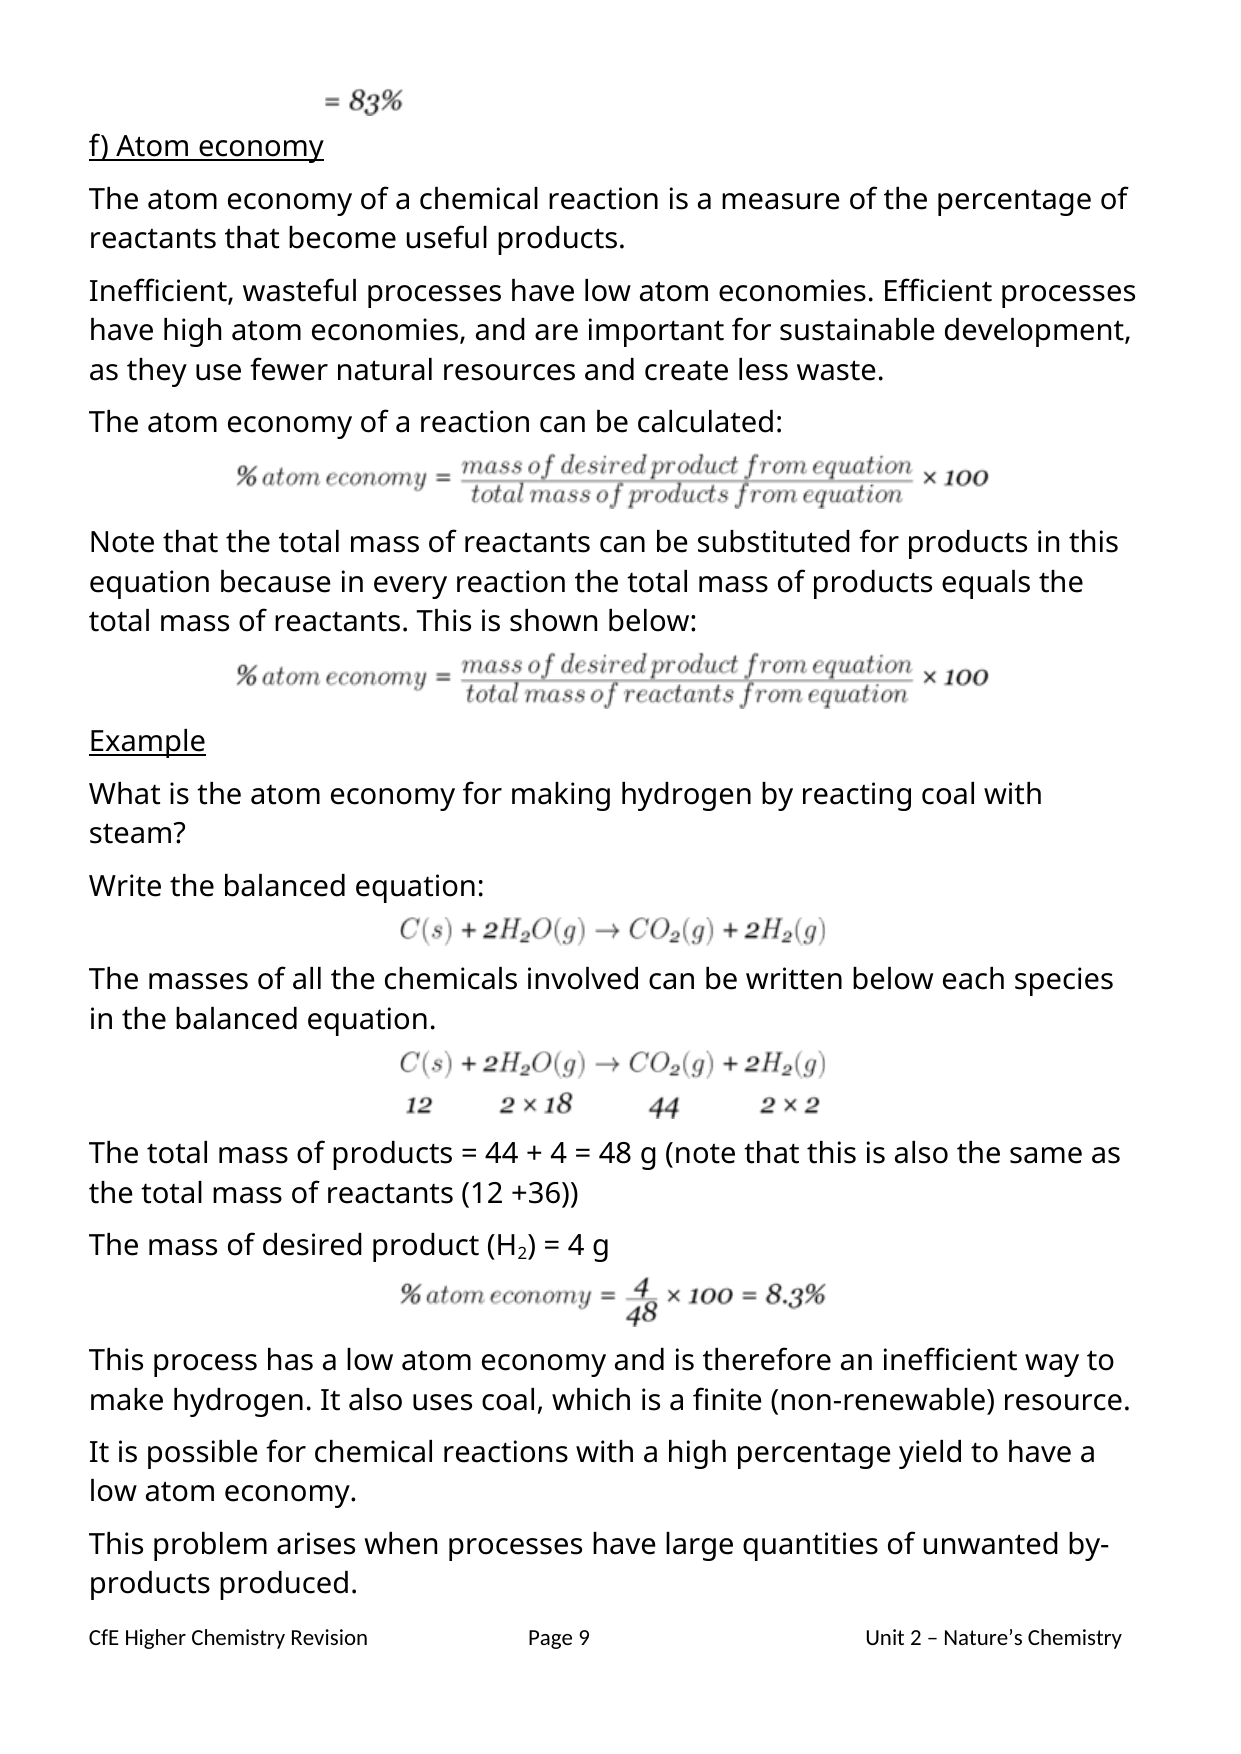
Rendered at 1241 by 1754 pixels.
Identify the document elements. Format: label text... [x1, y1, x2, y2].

text This problem arises when processes have large quantities of unwanted by-products produced. [89, 1523, 1137, 1602]
subtitle Example [89, 721, 1137, 760]
picture [405, 1091, 821, 1119]
text The mass of desired product (H2) = 4 g [89, 1224, 1137, 1264]
text The atom economy of a chemical reaction is a measure of the percentage of reactants that become useful products. [89, 178, 1137, 257]
text What is the atom economy for making hydrogen by reacting coal with steam? [89, 773, 1137, 852]
picture [236, 453, 990, 509]
text It is possible for chemical reactions with a high percentage yield to have a low atom economy. [89, 1431, 1137, 1510]
picture [400, 1050, 826, 1079]
text Note that the total mass of reactants can be substituted for products in this equation because in every reaction the total mass of products equals the total mass of reactants. This is shown below: [89, 521, 1137, 640]
picture [399, 1276, 827, 1327]
text The atom economy of a reaction can be calculated: [89, 401, 1137, 441]
picture [325, 88, 404, 116]
subtitle f) Atom economy [89, 126, 1137, 165]
picture [236, 652, 990, 709]
text The masses of all the chemicals involved can be written below each species in the balanced equation. [89, 958, 1137, 1038]
text Write the balanced equation: [89, 865, 1137, 904]
text Inefficient, wasteful processes have low atom economies. Efficient processes have high atom economies, and are important for sustainable development, as they use fewer natural resources and create less waste. [89, 270, 1137, 389]
text The total mass of products = 44 + 4 = 48 g (note that this is also the same as the total mass of reactants (12 +36)) [89, 1133, 1137, 1212]
picture [400, 917, 826, 946]
text This process has a low atom economy and is therefore an inefficient way to make hydrogen. It also uses coal, which is a finite (non-renewable) resource. [89, 1339, 1137, 1418]
